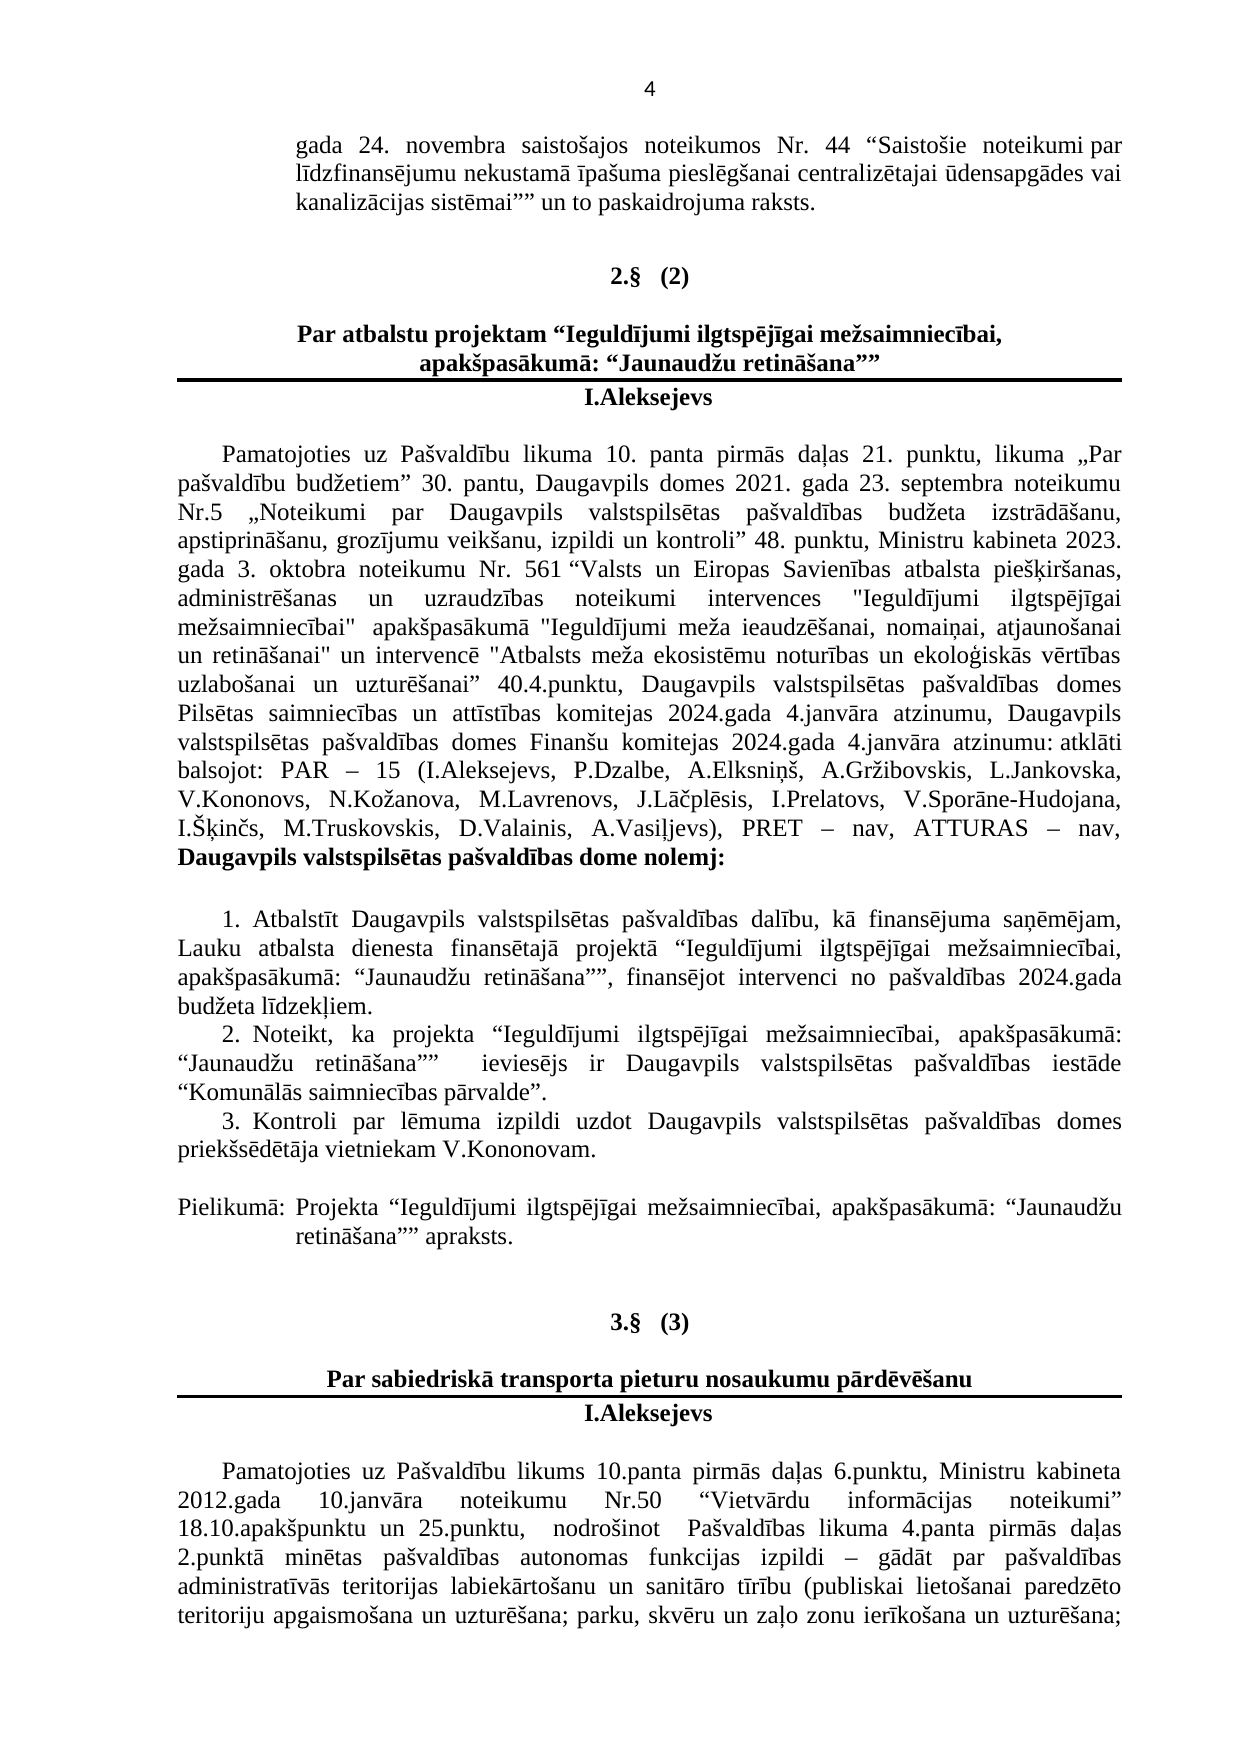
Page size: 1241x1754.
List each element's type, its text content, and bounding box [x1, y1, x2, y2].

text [177, 130, 1122, 216]
text 2.§ (2) [177, 261, 1122, 290]
subtitle Par sabiedriskā transporta pieturu nosaukumu pārdēvēšanu [177, 1364, 1122, 1395]
text Pamatojoties uz Pašvaldību likuma 10. panta pirmās daļas 21. punktu, likuma „Par pašvaldību budžetiem” 30. pantu, Daugavpils domes 2021. gada 23. septembra noteikumu Nr.5 „Noteikumi par Daugavpils valstspilsētas pašvaldības budžeta izstrādāšanu, apstiprināšanu, grozījumu veikšanu, izpildi un kontroli” 48. punktu, Ministru kabineta 2023. gada 3. oktobra noteikumu Nr. 561 “Valsts un Eiropas Savienības atbalsta piešķiršanas, administrēšanas un uzraudzības noteikumi intervences "Ieguldījumi ilgtspējīgai mežsaimniecībai" apakšpasākumā "Ieguldījumi meža ieaudzēšanai, nomaiņai, atjaunošanai un retināšanai" un intervencē "Atbalsts meža ekosistēmu noturības un ekoloģiskās vērtības uzlabošanai un uzturēšanai” 40.4.punktu, Daugavpils valstspilsētas pašvaldības domes Pilsētas saimniecības un attīstības komitejas 2024.gada 4.janvāra atzinumu, Daugavpils valstspilsētas pašvaldības domes Finanšu komitejas 2024.gada 4.janvāra atzinumu: atklāti balsojot: PAR – 15 (I.Aleksejevs, P.Dzalbe, A.Elksniņš, A.Gržibovskis, L.Jankovska, V.Kononovs, N.Kožanova, M.Lavrenovs, J.Lāčplēsis, I.Prelatovs, V.Sporāne-Hudojana, I.Šķinčs, M.Truskovskis, D.Valainis, A.Vasiļjevs), PRET – nav, ATTURAS – nav, Daugavpils valstspilsētas pašvaldības dome nolemj: [177, 439, 1122, 870]
subtitle apakšpasākumā: “Jaunaudžu retināšana”” [177, 348, 1122, 378]
text I.Aleksejevs [177, 1398, 1122, 1427]
list Atbalstīt Daugavpils valstspilsētas pašvaldības dalību, kā finansējuma saņēmējam, Lauku atbalsta dienesta finansētajā projektā “Ieguldījumi ilgtspējīgai mežsaimniecībai, apakšpasākumā: “Jaunaudžu retināšana””, finansējot intervenci no pašvaldības 2024.gada budžeta līdzekļiem. [177, 904, 1122, 1019]
text Pielikumā: Projekta “Ieguldījumi ilgtspējīgai mežsaimniecībai, apakšpasākumā: “Jaunaudžu retināšana”” apraksts. [177, 1192, 1122, 1249]
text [177, 1456, 1122, 1628]
text I.Aleksejevs [177, 382, 1122, 410]
text 3.§ (3) [177, 1307, 1122, 1336]
list Kontroli par lēmuma izpildi uzdot Daugavpils valstspilsētas pašvaldības domes priekšsēdētāja vietniekam V.Kononovam. [177, 1106, 1122, 1163]
subtitle Par atbalstu projektam “Ieguldījumi ilgtspējīgai mežsaimniecībai, [177, 319, 1122, 348]
list Noteikt, ka projekta “Ieguldījumi ilgtspējīgai mežsaimniecībai, apakšpasākumā: “Jaunaudžu retināšana”” ieviesējs ir Daugavpils valstspilsētas pašvaldības iestāde “Komunālās saimniecības pārvalde”. [177, 1019, 1122, 1106]
